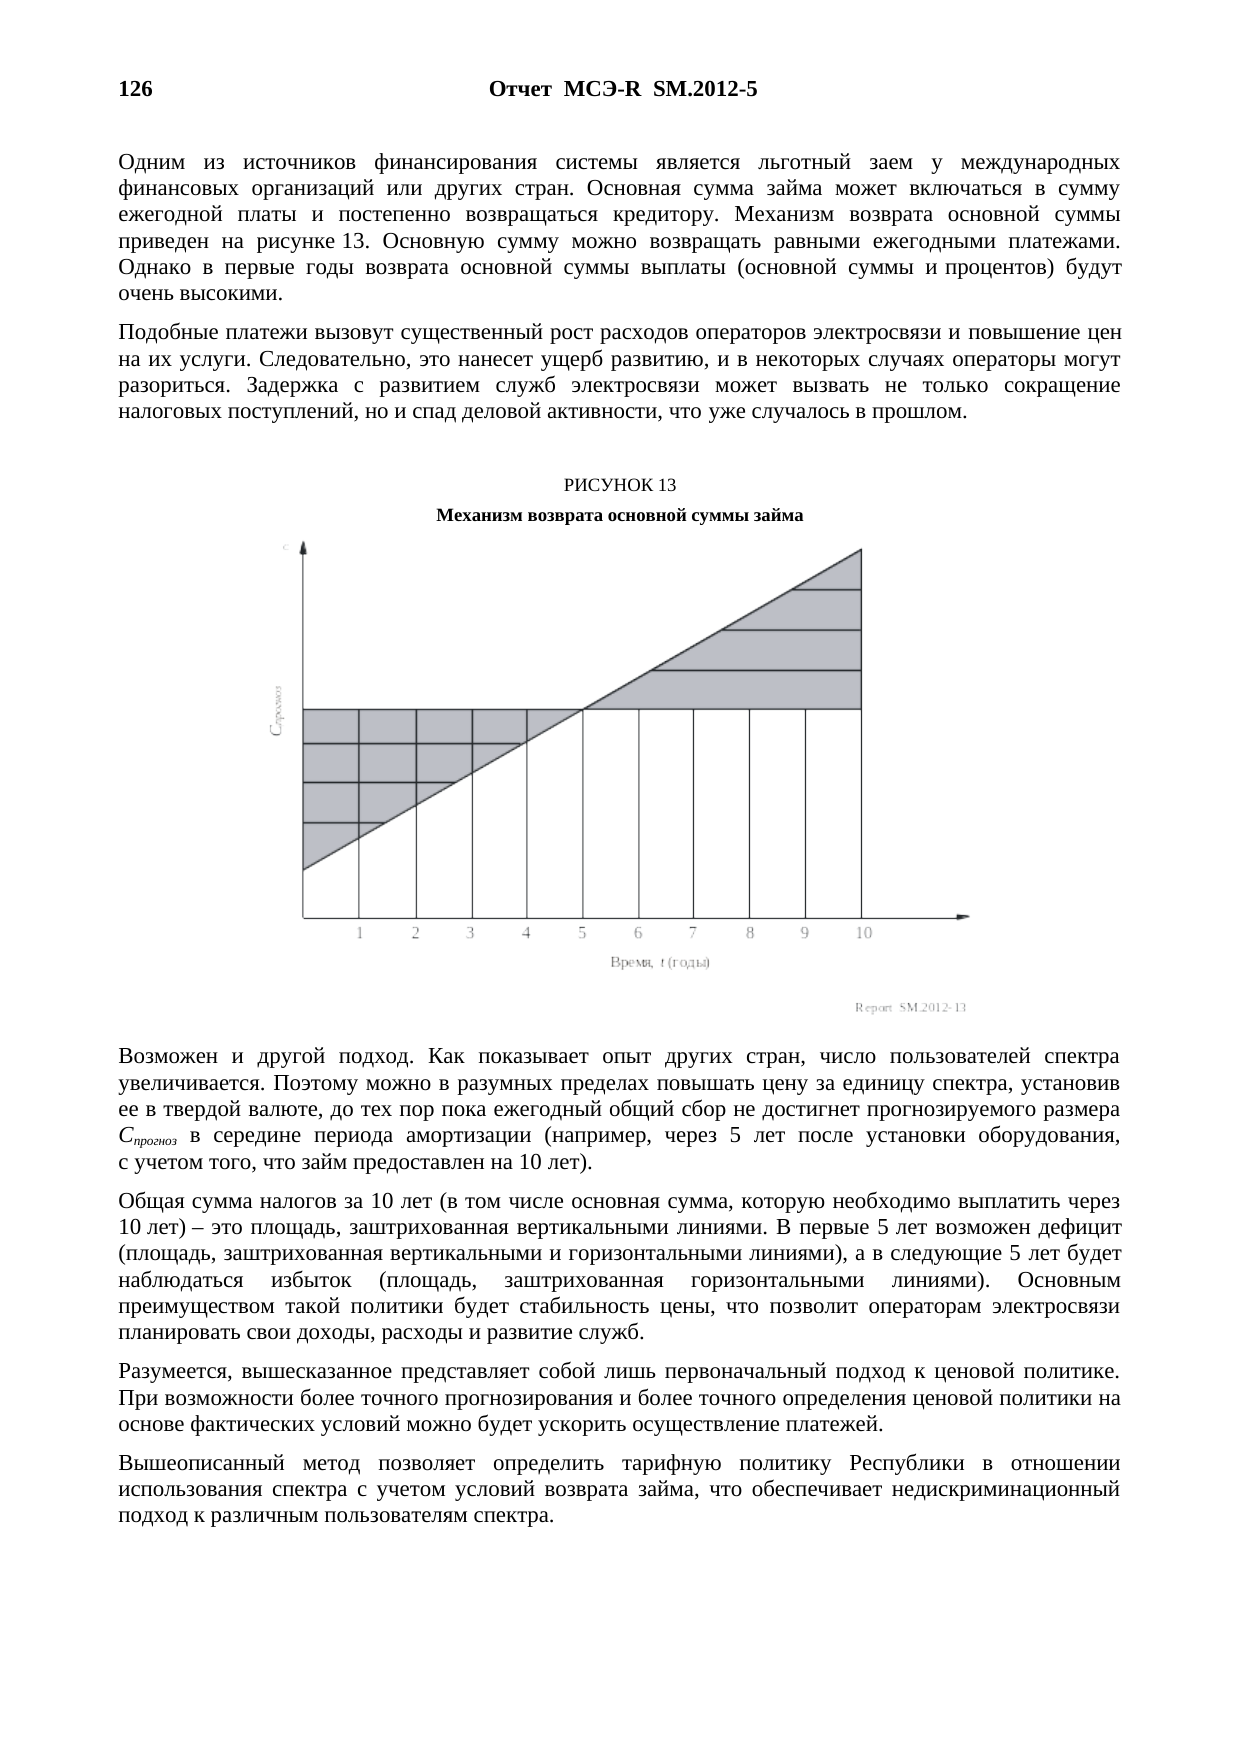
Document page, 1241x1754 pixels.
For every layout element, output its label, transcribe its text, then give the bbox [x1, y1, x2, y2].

text Разумеется, вышесказанное представляет собой лишь первоначальный подход к ценовой политике. При возможности более точного прогнозирования и более точного определения ценовой политики на основе фактических условий можно будет ускорить осуществление платежей. [118, 1357, 1122, 1436]
text Подобные платежи вызовут существенный рост расходов операторов электросвязи и повышение цен на их услуги. Следовательно, это нанесет ущерб развитию, и в некоторых случаях операторы могут разориться. Задержка с развитием служб электросвязи может вызвать не только сокращение налоговых поступлений, но и спад деловой активности, что уже случалось в прошлом. [118, 318, 1122, 424]
text Одним из источников финансирования системы является льготный заем у международных финансовых организаций или других стран. Основная сумма займа может включаться в сумму ежегодной платы и постепенно возвращаться кредитору. Механизм возврата основной суммы приведен на рисунке 13. Основную сумму можно возвращать равными ежегодными платежами. Однако в первые годы возврата основной суммы выплаты (основной суммы и процентов) будут очень высокими. [118, 148, 1122, 306]
title Механизм возврата основной суммы займа [118, 504, 1122, 525]
text Вышеописанный метод позволяет определить тарифную политику Республики в отношении использования спектра с учетом условий возврата займа, что обеспечивает недискриминационный подход к различным пользователям спектра. [118, 1449, 1122, 1528]
text Возможен и другой подход. Как показывает опыт других стран, число пользователей спектра увеличивается. Поэтому можно в разумных пределах повышать цену за единицу спектра, установив ее в твердой валюте, до тех пор пока ежегодный общий сбор не достигнет прогнозируемого размера Cпрогноз в середине периода амортизации (например, через 5 лет после установки оборудования, с учетом того, что займ предоставлен на 10 лет). [118, 1042, 1122, 1174]
text Общая сумма налогов за 10 лет (в том числе основная сумма, которую необходимо выплатить через 10 лет) – это площадь, заштрихованная вертикальными линиями. В первые 5 лет возможен дефицит (площадь, заштрихованная вертикальными и горизонтальными линиями), а в следующие 5 лет будет наблюдаться избыток (площадь, заштрихованная горизонтальными линиями). Основным преимуществом такой политики будет стабильность цены, что позволит операторам электросвязи планировать свои доходы, расходы и развитие служб. [118, 1187, 1122, 1345]
text РИСУНОК 13 [118, 474, 1122, 495]
